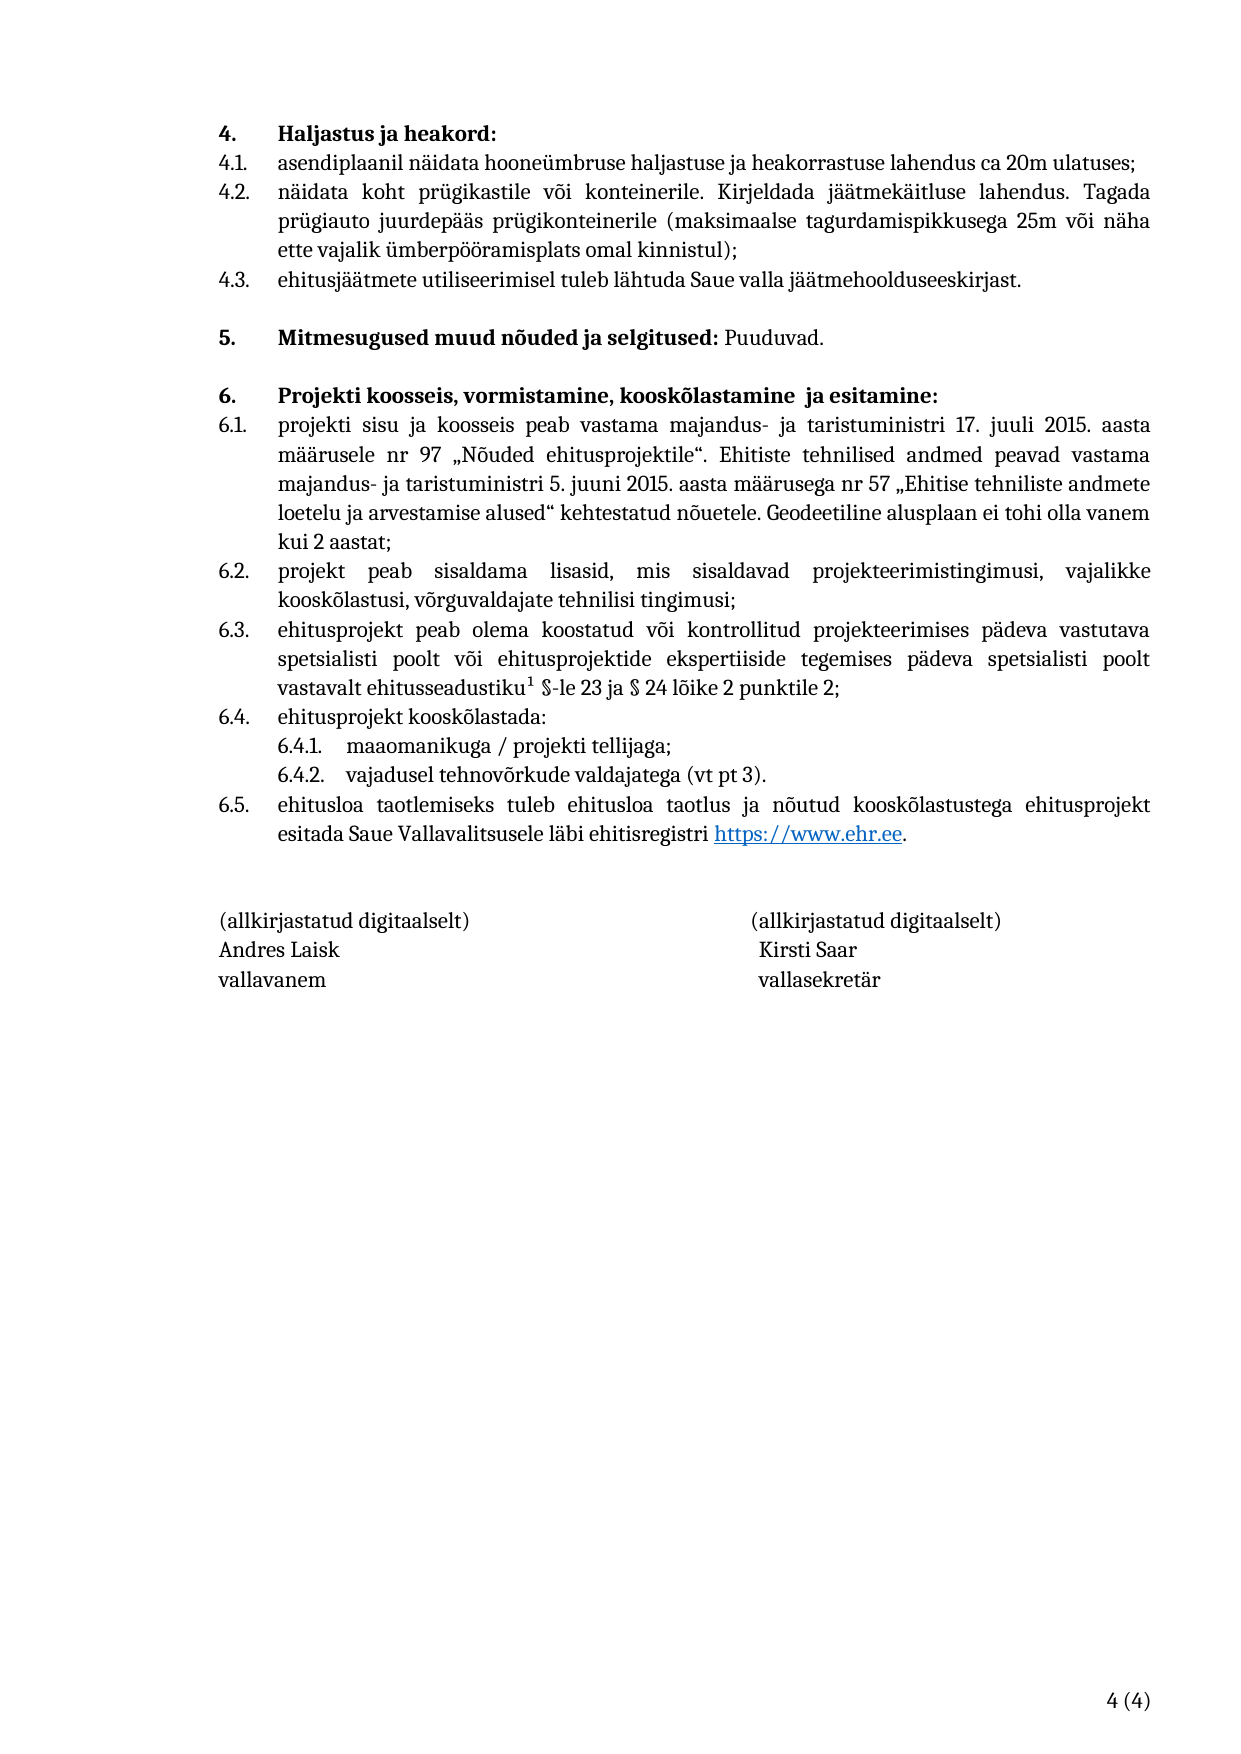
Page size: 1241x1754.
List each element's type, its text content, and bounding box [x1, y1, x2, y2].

list Projekti koosseis, vormistamine, kooskõlastamine ja esitamine: [218, 380, 1152, 409]
text Andres Laisk Kirsti Saar [218, 934, 1152, 964]
list maaomanikuga / projekti tellijaga; [278, 730, 1152, 759]
list näidata koht prügikastile või konteinerile. Kirjeldada jäätmekäitluse lahendus. Tagada prügiauto juurdepääs prügikonteinerile (maksimaalse tagurdamispikkusega 25m või näha ette vajalik ümberpööramisplats omal kinnistul); [218, 176, 1152, 264]
list asendiplaanil näidata hooneümbruse haljastuse ja heakorrastuse lahendus ca 20m ulatuses; [218, 147, 1152, 176]
list ehitusprojekt peab olema koostatud või kontrollitud projekteerimises pädeva vastutava spetsialisti poolt või ehitusprojektide ekspertiiside tegemises pädeva spetsialisti poolt vastavalt ehitusseadustiku¹ §-le 23 ja § 24 lõike 2 punktile 2; [218, 614, 1152, 701]
list ehitusloa taotlemiseks tuleb ehitusloa taotlus ja nõutud kooskõlastustega ehitusprojekt esitada Saue Vallavalitsusele läbi ehitisregistri https://www.ehr.ee. [218, 789, 1152, 847]
list projekt peab sisaldama lisasid, mis sisaldavad projekteerimistingimusi, vajalikke kooskõlastusi, võrguvaldajate tehnilisi tingimusi; [218, 555, 1152, 614]
list vajadusel tehnovõrkude valdajatega (vt pt 3). [278, 759, 1152, 789]
text (allkirjastatud digitaalselt) (allkirjastatud digitaalselt) [218, 905, 1152, 934]
list ehitusprojekt kooskõlastada: [218, 701, 1152, 730]
list Haljastus ja heakord: [218, 118, 1152, 147]
list projekti sisu ja koosseis peab vastama majandus- ja taristuministri 17. juuli 2015. aasta määrusele nr 97 „Nõuded ehitusprojektile“. Ehitiste tehnilised andmed peavad vastama majandus- ja taristuministri 5. juuni 2015. aasta määrusega nr 57 „Ehitise tehniliste andmete loetelu ja arvestamise alused“ kehtestatud nõuetele. Geodeetiline alusplaan ei tohi olla vanem kui 2 aastat; [218, 409, 1152, 555]
text vallavanem vallasekretär [218, 964, 1152, 993]
list Mitmesugused muud nõuded ja selgitused: Puuduvad. [218, 322, 1152, 351]
list ehitusjäätmete utiliseerimisel tuleb lähtuda Saue valla jäätmehoolduseeskirjast. [218, 264, 1152, 293]
